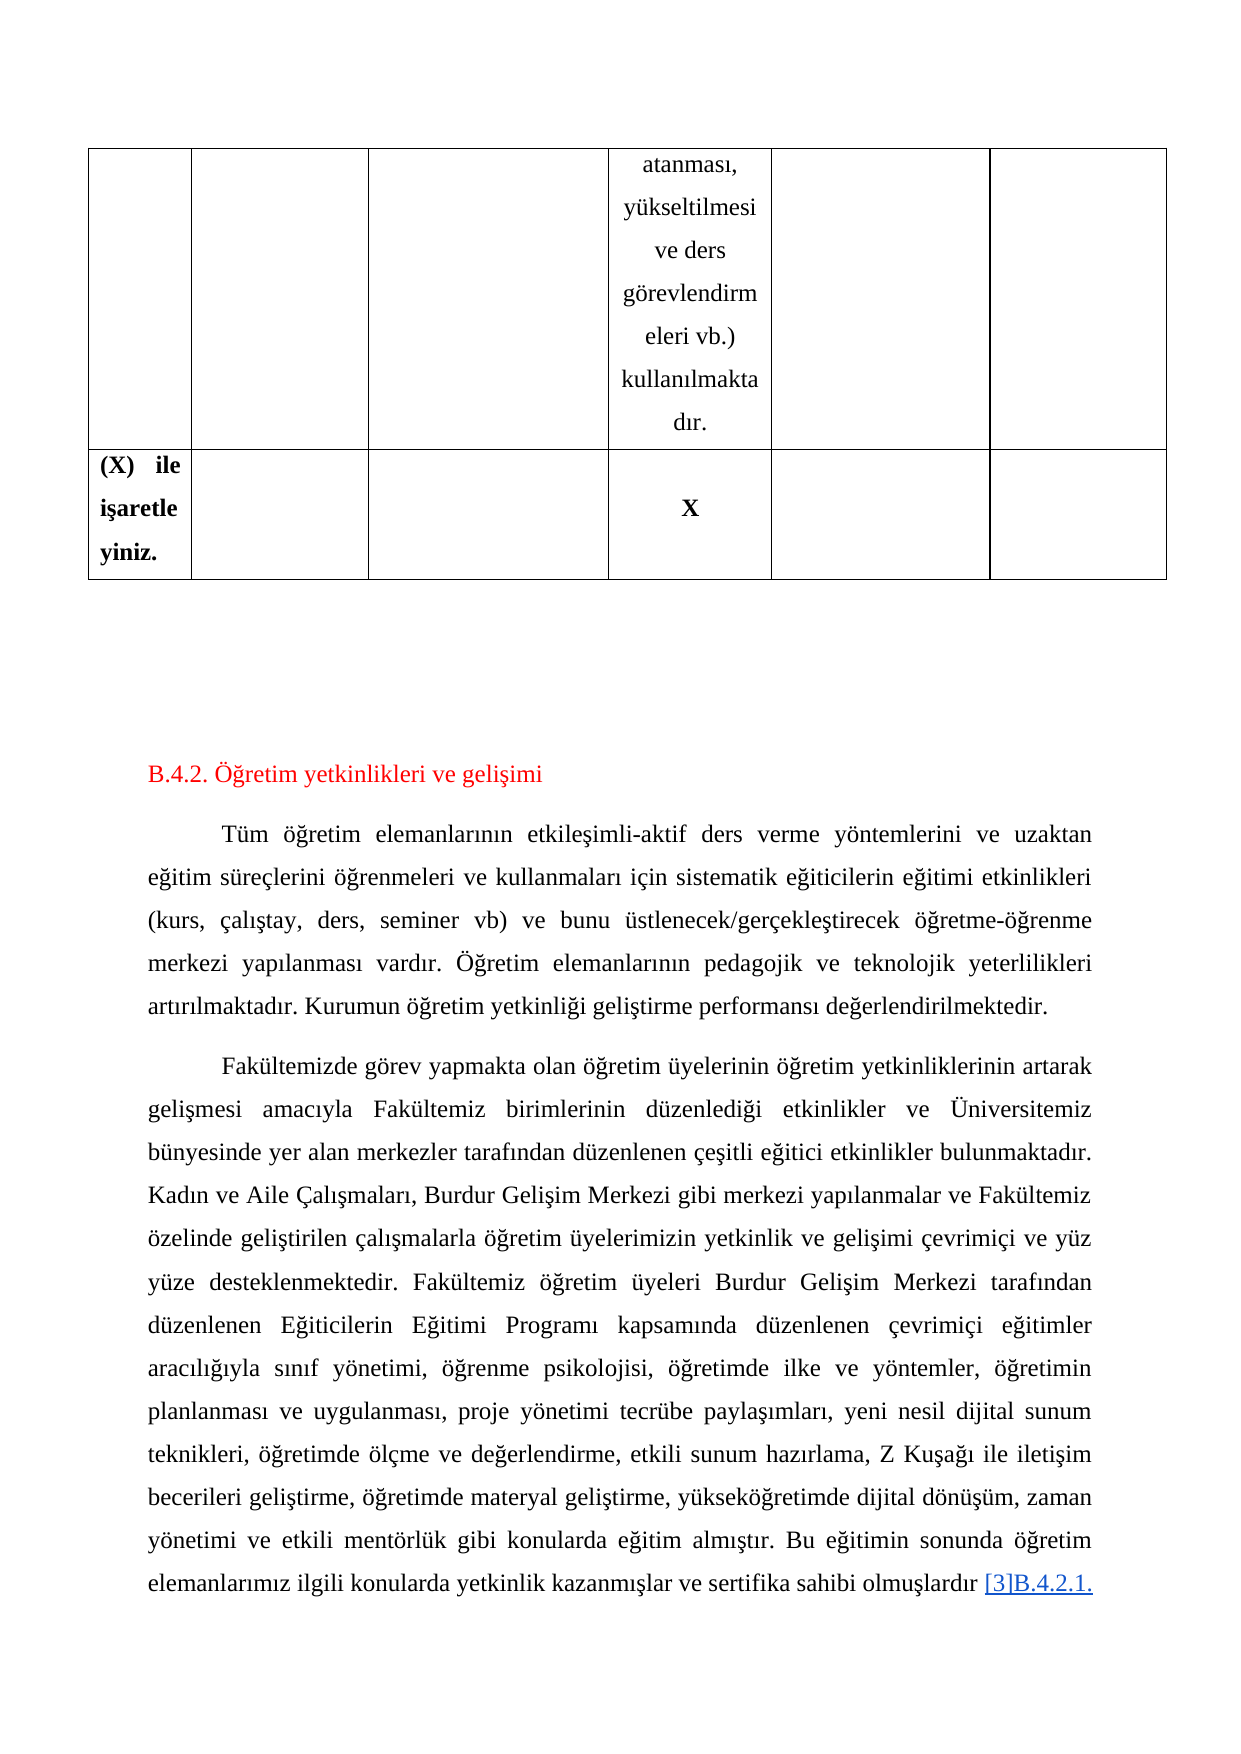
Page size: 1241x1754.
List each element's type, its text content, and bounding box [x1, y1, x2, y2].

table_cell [192, 149, 368, 449]
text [148, 1051, 1093, 1597]
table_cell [991, 149, 1166, 449]
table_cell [772, 149, 989, 449]
table_cell [89, 149, 191, 449]
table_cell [369, 149, 608, 449]
table_cell [991, 450, 1166, 578]
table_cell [609, 149, 771, 449]
table_cell [772, 450, 989, 578]
table_cell (X) ile işaretleyiniz. [89, 450, 191, 578]
table_cell [369, 450, 608, 578]
table_cell [192, 450, 368, 578]
text B.4.2. Öğretim yetkinlikleri ve gelişimi [148, 759, 1093, 788]
text Tüm öğretim elemanlarının etkileşimli-aktif ders verme yöntemlerini ve uzaktan eğitim süreçlerini öğrenmeleri ve kullanmaları için sistematik eğiticilerin eğitimi etkinlikleri (kurs, çalıştay, ders, seminer vb) ve bunu üstlenecek/gerçekleştirecek öğretme-öğrenme merkezi yapılanması vardır. Öğretim elemanlarının pedagojik ve teknolojik yeterlilikleri artırılmaktadır. Kurumun öğretim yetkinliği geliştirme performansı değerlendirilmektedir. [148, 819, 1093, 1020]
table_cell X [609, 450, 771, 578]
